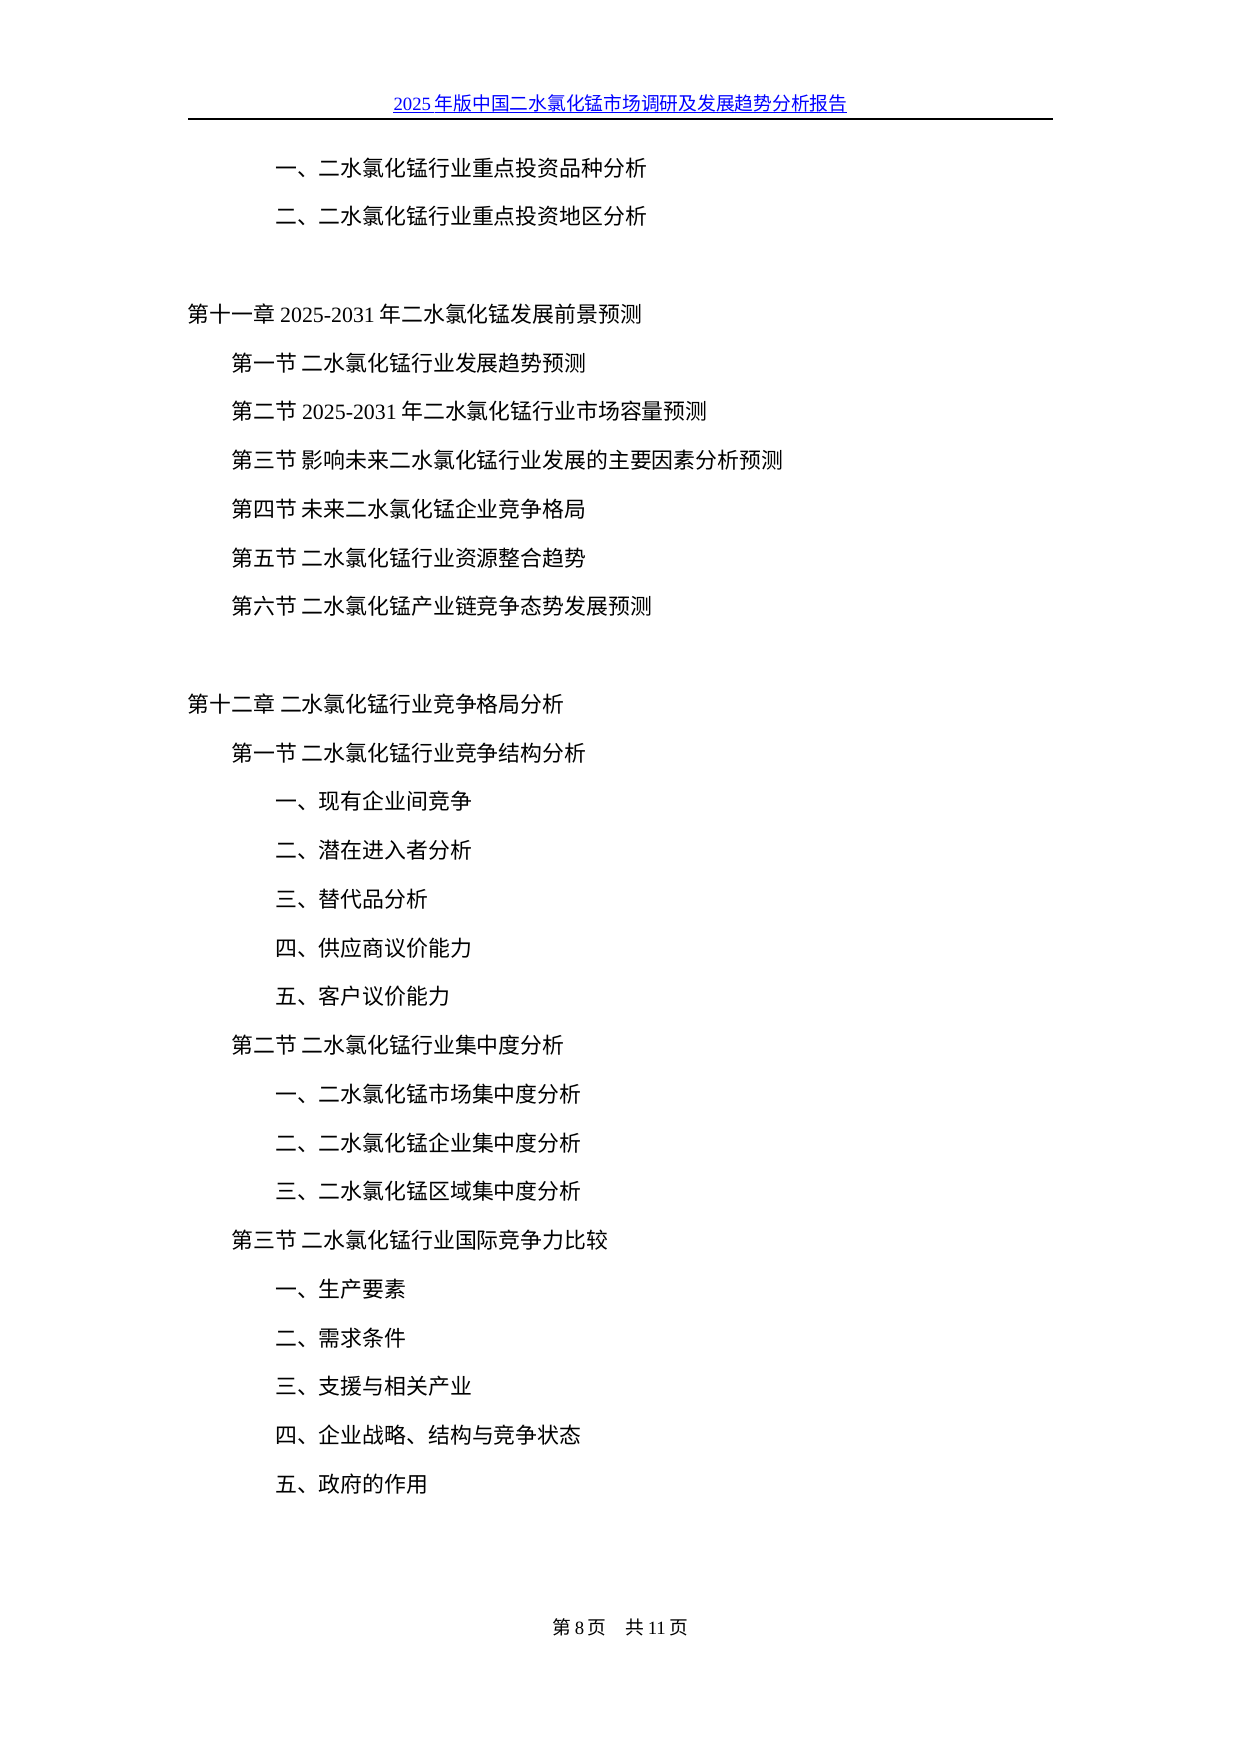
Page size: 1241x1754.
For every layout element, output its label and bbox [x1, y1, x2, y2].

text [187, 150, 1053, 1499]
